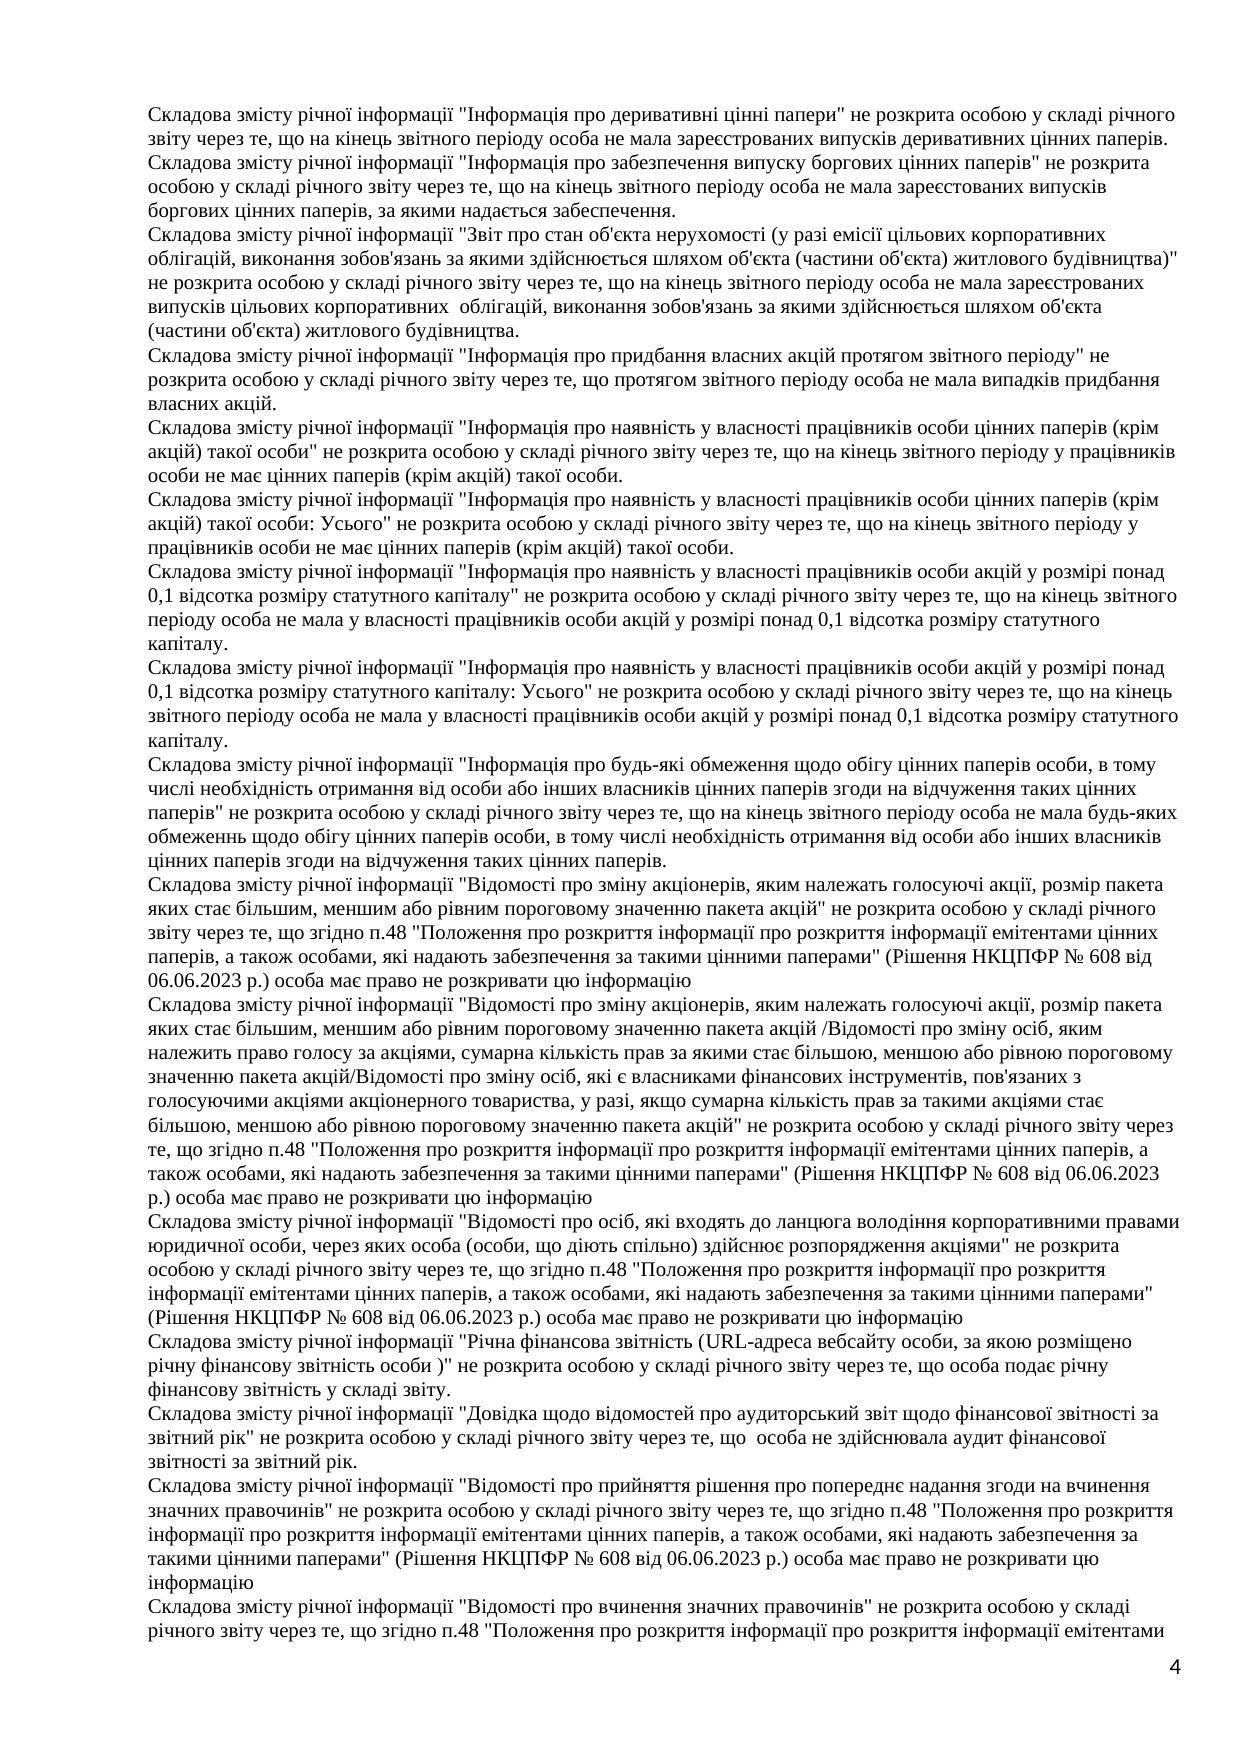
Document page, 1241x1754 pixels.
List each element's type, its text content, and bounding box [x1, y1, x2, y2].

text Складова змісту річної інформації "Вiдомостi про прийняття рiшення про попереднє надання згоди на вчинення значних правочинiв" не розкрита особою у складі річного звіту через те, що згідно п.48 "Положення про розкриття інформації про розкриття інформації емітентами цінних паперів, а також особами, які надають забезпечення за такими цінними паперами" (Рішення НКЦПФР № 608 від 06.06.2023 р.) особа має право не розкривати цю інформацію [148, 1473, 1181, 1594]
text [148, 1594, 1181, 1642]
text Складова змісту річної інформації "Iнформацiя про наявнiсть у власностi працiвникiв особи акцiй у розмiрi понад 0,1 вiдсотка розмiру статутного капiталу: Усього" не розкрита особою у складі річного звіту через те, що на кінець звітного періоду особа не мала у власностi працiвникiв особи акцiй у розмiрi понад 0,1 вiдсотка розмiру статутного капiталу. [148, 655, 1181, 752]
text Складова змісту річної інформації "Звiт про стан об'єкта нерухомостi (у разi емiсiї цiльових корпоративних облiгацiй, виконання зобов'язань за якими здiйснюється шляхом об'єкта (частини об'єкта) житлового будiвництва)" не розкрита особою у складі річного звіту через те, що на кінець звітного періоду особа не мала зареєстрованих випусків цільових корпоративних облігацій, виконання зобов'язань за якими здiйснюється шляхом об'єкта (частини об'єкта) житлового будiвництва. [148, 222, 1181, 342]
text Складова змісту річної інформації "Вiдомостi про змiну акцiонерiв, яким належать голосуючi акцiї, розмiр пакета яких стає бiльшим, меншим або рiвним пороговому значенню пакета акцiй" не розкрита особою у складі річного звіту через те, що згідно п.48 "Положення про розкриття інформації про розкриття інформації емітентами цінних паперів, а також особами, які надають забезпечення за такими цінними паперами" (Рішення НКЦПФР № 608 від 06.06.2023 р.) особа має право не розкривати цю інформацію [148, 872, 1181, 992]
text Складова змісту річної інформації "Iнформацiя про наявнiсть у власностi працiвникiв особи цiнних паперiв (крiм акцiй) такої особи: Усього" не розкрита особою у складі річного звіту через те, що на кінець звітного періоду у працівників особи не має цiнних паперiв (крiм акцiй) такої особи. [148, 487, 1181, 559]
text Складова змісту річної інформації "Iнформацiя про наявнiсть у власностi працiвникiв особи акцiй у розмiрi понад 0,1 вiдсотка розмiру статутного капiталу" не розкрита особою у складі річного звіту через те, що на кінець звітного періоду особа не мала у власностi працiвникiв особи акцiй у розмiрi понад 0,1 вiдсотка розмiру статутного капiталу. [148, 559, 1181, 655]
text Складова змісту річної інформації "Відомості про зміну акціонерів, яким належать голосуючі акції, розмір пакета яких стає більшим, меншим або рівним пороговому значенню пакета акцій /Відомості про зміну осіб, яким належить право голосу за акціями, сумарна кількість прав за якими стає більшою, меншою або рівною пороговому значенню пакета акцій/Відомості про зміну осіб, які є власниками фінансових інструментів, пов'язаних з голосуючими акціями акціонерного товариства, у разі, якщо сумарна кількість прав за такими акціями стає більшою, меншою або рівною пороговому значенню пакета акцій" не розкрита особою у складі річного звіту через те, що згідно п.48 "Положення про розкриття інформації про розкриття інформації емітентами цінних паперів, а також особами, які надають забезпечення за такими цінними паперами" (Рішення НКЦПФР № 608 від 06.06.2023 р.) особа має право не розкривати цю інформацію [148, 992, 1181, 1209]
text Складова змісту річної інформації "Iнформацiя про деривативнi цiннi папери" не розкрита особою у складі річного звіту через те, що на кінець звітного періоду особа не мала зареєстрованих випусків деривативних цінних паперів. [148, 102, 1181, 150]
text Складова змісту річної інформації "Вiдомостi про осiб, якi входять до ланцюга володiння корпоративними правами юридичної особи, через яких особа (особи, що дiють спiльно) здiйснює розпорядження акцiями" не розкрита особою у складі річного звіту через те, що згідно п.48 "Положення про розкриття інформації про розкриття інформації емітентами цінних паперів, а також особами, які надають забезпечення за такими цінними паперами" (Рішення НКЦПФР № 608 від 06.06.2023 р.) особа має право не розкривати цю інформацію [148, 1209, 1181, 1329]
text Складова змісту річної інформації "Довiдка щодо вiдомостей про аудиторський звiт щодо фiнансової звiтностi за звiтний рiк" не розкрита особою у складі річного звіту через те, що особа не здійснювала аудит фiнансової звiтностi за звiтний рiк. [148, 1401, 1181, 1473]
text Складова змісту річної інформації "Iнформацiя про забезпечення випуску боргових цiнних паперiв" не розкрита особою у складі річного звіту через те, що на кінець звітного періоду особа не мала зареєстованих випусків боргових цінних паперів, за якими надається забеспечення. [148, 150, 1181, 222]
text Складова змісту річної інформації "Iнформацiя про будь-якi обмеження щодо обiгу цiнних паперiв особи, в тому числi необхiднiсть отримання вiд особи або iнших власникiв цiнних паперiв згоди на вiдчуження таких цiнних паперiв" не розкрита особою у складі річного звіту через те, що на кінець звітного періоду особа не мала будь-яких обмеженнь щодо обiгу цiнних паперiв особи, в тому числi необхiднiсть отримання вiд особи або iнших власникiв цiнних паперiв згоди на вiдчуження таких цiнних паперiв. [148, 752, 1181, 872]
text Складова змісту річної інформації "Iнформацiя про наявнiсть у власностi працiвникiв особи цiнних паперiв (крiм акцiй) такої особи" не розкрита особою у складі річного звіту через те, що на кінець звітного періоду у працівників особи не має цiнних паперiв (крiм акцiй) такої особи. [148, 415, 1181, 487]
text Складова змісту річної інформації "Річна фінансова звітність (URL-адреса вебсайту особи, за якою розміщено річну фінансову звітність особи )" не розкрита особою у складі річного звіту через те, що особа подає річну фінансову звітність у складі звіту. [148, 1329, 1181, 1401]
text Складова змісту річної інформації "Iнформацiя про придбання власних акцiй протягом звiтного перiоду" не розкрита особою у складі річного звіту через те, що протягом звітного періоду особа не мала випадків придбання власних акцiй. [148, 342, 1181, 415]
